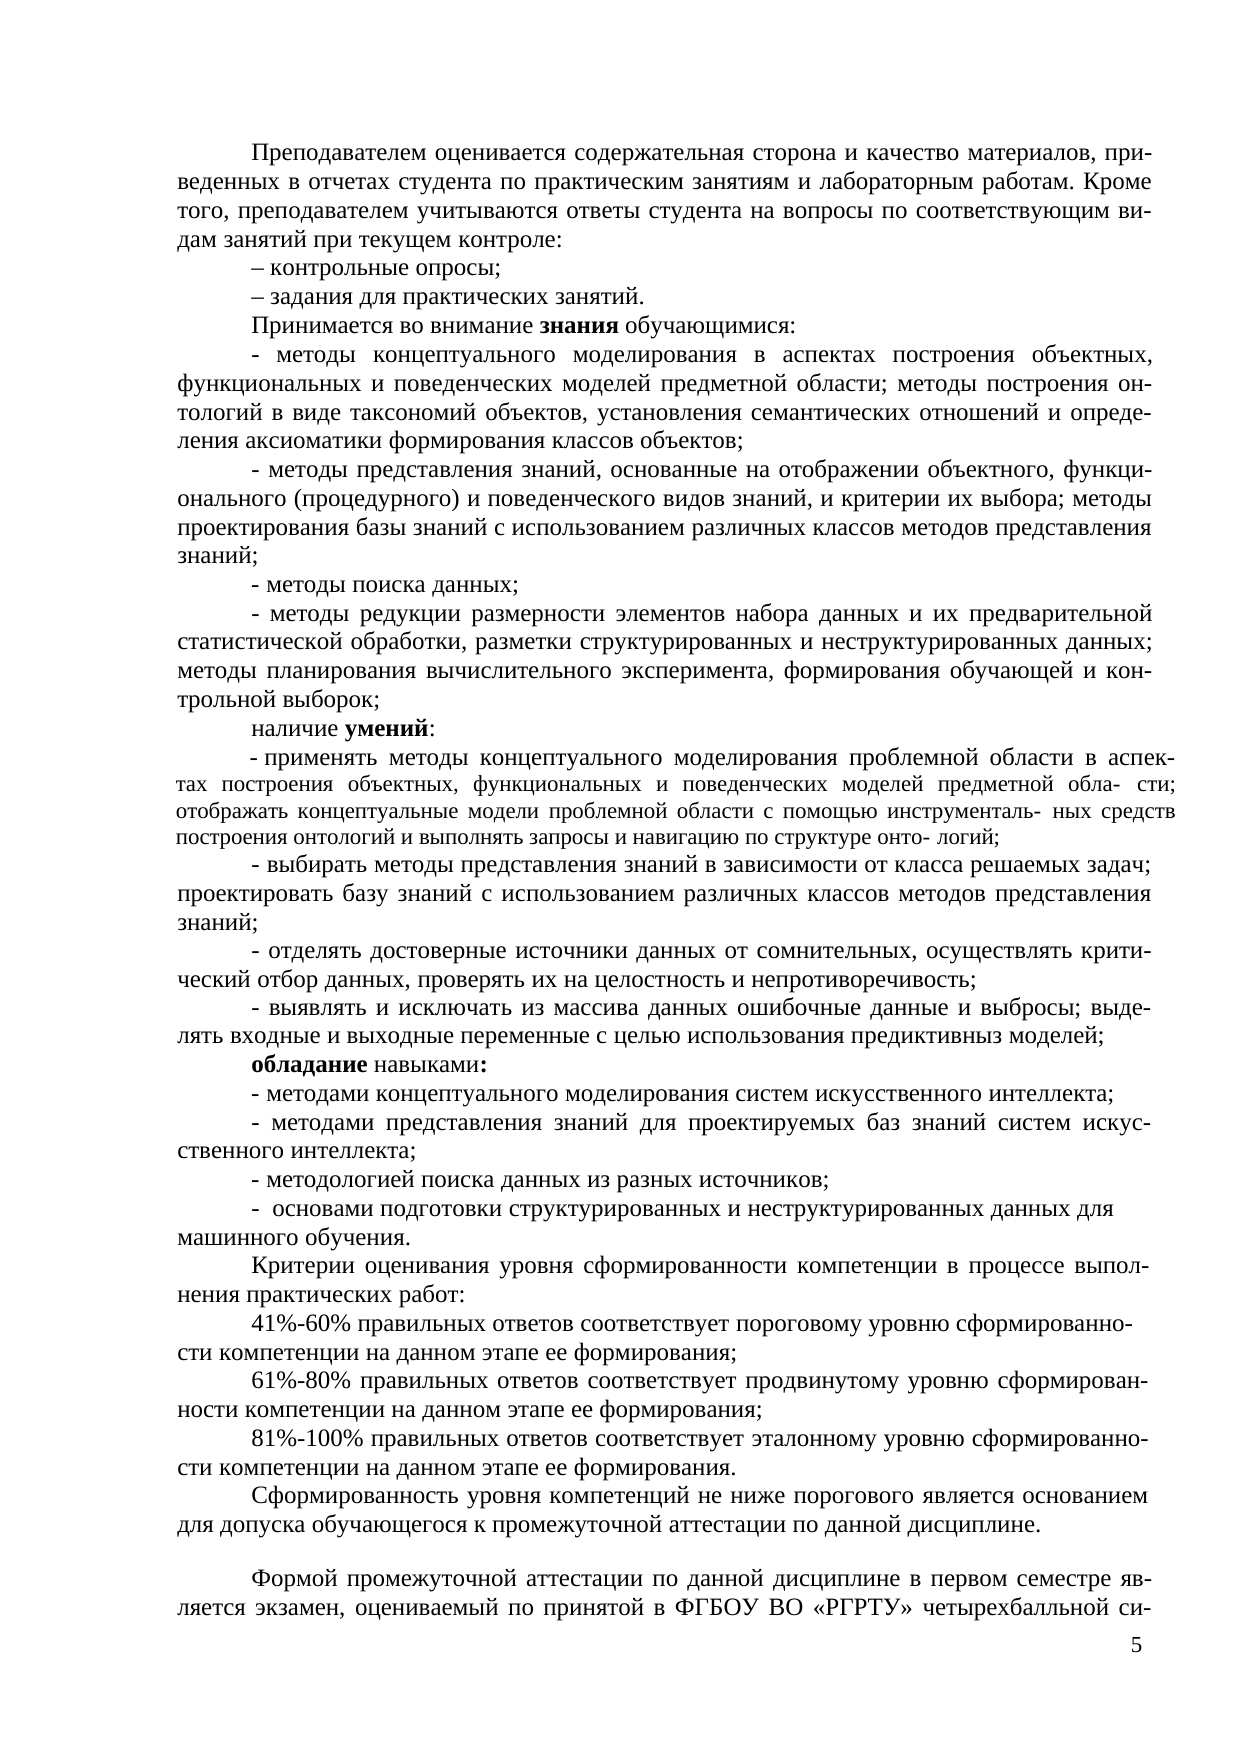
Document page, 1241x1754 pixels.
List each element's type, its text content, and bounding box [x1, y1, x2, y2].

list основами подготовки структурированных и неструктурированных данных для машинного обучения. [177, 1193, 1152, 1250]
list контрольные опросы; [251, 252, 1176, 281]
list применять методы концептуального моделирования проблемной области в аспек-тах построения объектных, функциональных и поведенческих моделей предметной обла- сти; отображать концептуальные модели проблемной области с помощью инструменталь- ных средств построения онтологий и выполнять запросы и навигацию по структуре онто- логий; [176, 742, 1176, 849]
text Сформированность уровня компетенций не ниже порогового является основанием для допуска обучающегося к промежуточной аттестации по данной дисциплине. [177, 1480, 1176, 1538]
list методы представления знаний, основанные на отображении объектного, функци- онального (процедурного) и поведенческого видов знаний, и критерии их выбора; методы проектирования базы знаний с использованием различных классов методов представления знаний; [177, 454, 1153, 569]
list методами представления знаний для проектируемых баз знаний систем искус- ственного интеллекта; [177, 1107, 1152, 1164]
list методами концептуального моделирования систем искусственного интеллекта; [251, 1078, 1176, 1107]
text Критерии оценивания уровня сформированности компетенции в процессе выпол- нения практических работ: [177, 1250, 1176, 1308]
text 41%-60% правильных ответов соответствует пороговому уровню сформированно- сти компетенции на данном этапе ее формирования; [177, 1308, 1150, 1365]
text Принимается во внимание знания обучающимися: [251, 310, 1176, 339]
list методы поиска данных; [251, 569, 1176, 598]
text 81%-100% правильных ответов соответствует эталонному уровню сформированно- сти компетенции на данном этапе ее формирования. [177, 1423, 1176, 1480]
list задания для практических занятий. [251, 281, 1176, 310]
list методы редукции размерности элементов набора данных и их предварительной статистической обработки, разметки структурированных и неструктурированных данных; методы планирования вычислительного эксперимента, формирования обучающей и кон- трольной выборок; [177, 598, 1153, 713]
text 61%-80% правильных ответов соответствует продвинутому уровню сформирован- ности компетенции на данном этапе ее формирования; [177, 1365, 1176, 1423]
list выбирать методы представления знаний в зависимости от класса решаемых задач; проектировать базу знаний с использованием различных классов методов представления знаний; [177, 849, 1153, 936]
text наличие умений: [251, 713, 1176, 741]
list отделять достоверные источники данных от сомнительных, осуществлять крити- ческий отбор данных, проверять их на целостность и непротиворечивость; [177, 936, 1152, 992]
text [177, 1563, 1153, 1621]
list выявлять и исключать из массива данных ошибочные данные и выбросы; выде- лять входные и выходные переменные с целью использования предиктивныз моделей; [177, 993, 1152, 1049]
list методы концептуального моделирования в аспектах построения объектных, функциональных и поведенческих моделей предметной области; методы построения он- тологий в виде таксономий объектов, установления семантических отношений и опреде- ления аксиоматики формирования классов объектов; [177, 339, 1153, 454]
text обладание навыками: [251, 1050, 1176, 1078]
text Преподавателем оценивается содержательная сторона и качество материалов, при- веденных в отчетах студента по практическим занятиям и лабораторным работам. Кроме того, преподавателем учитываются ответы студента на вопросы по соответствующим ви- дам занятий при текущем контроле: [177, 137, 1153, 252]
list методологией поиска данных из разных источников; [251, 1164, 1176, 1193]
